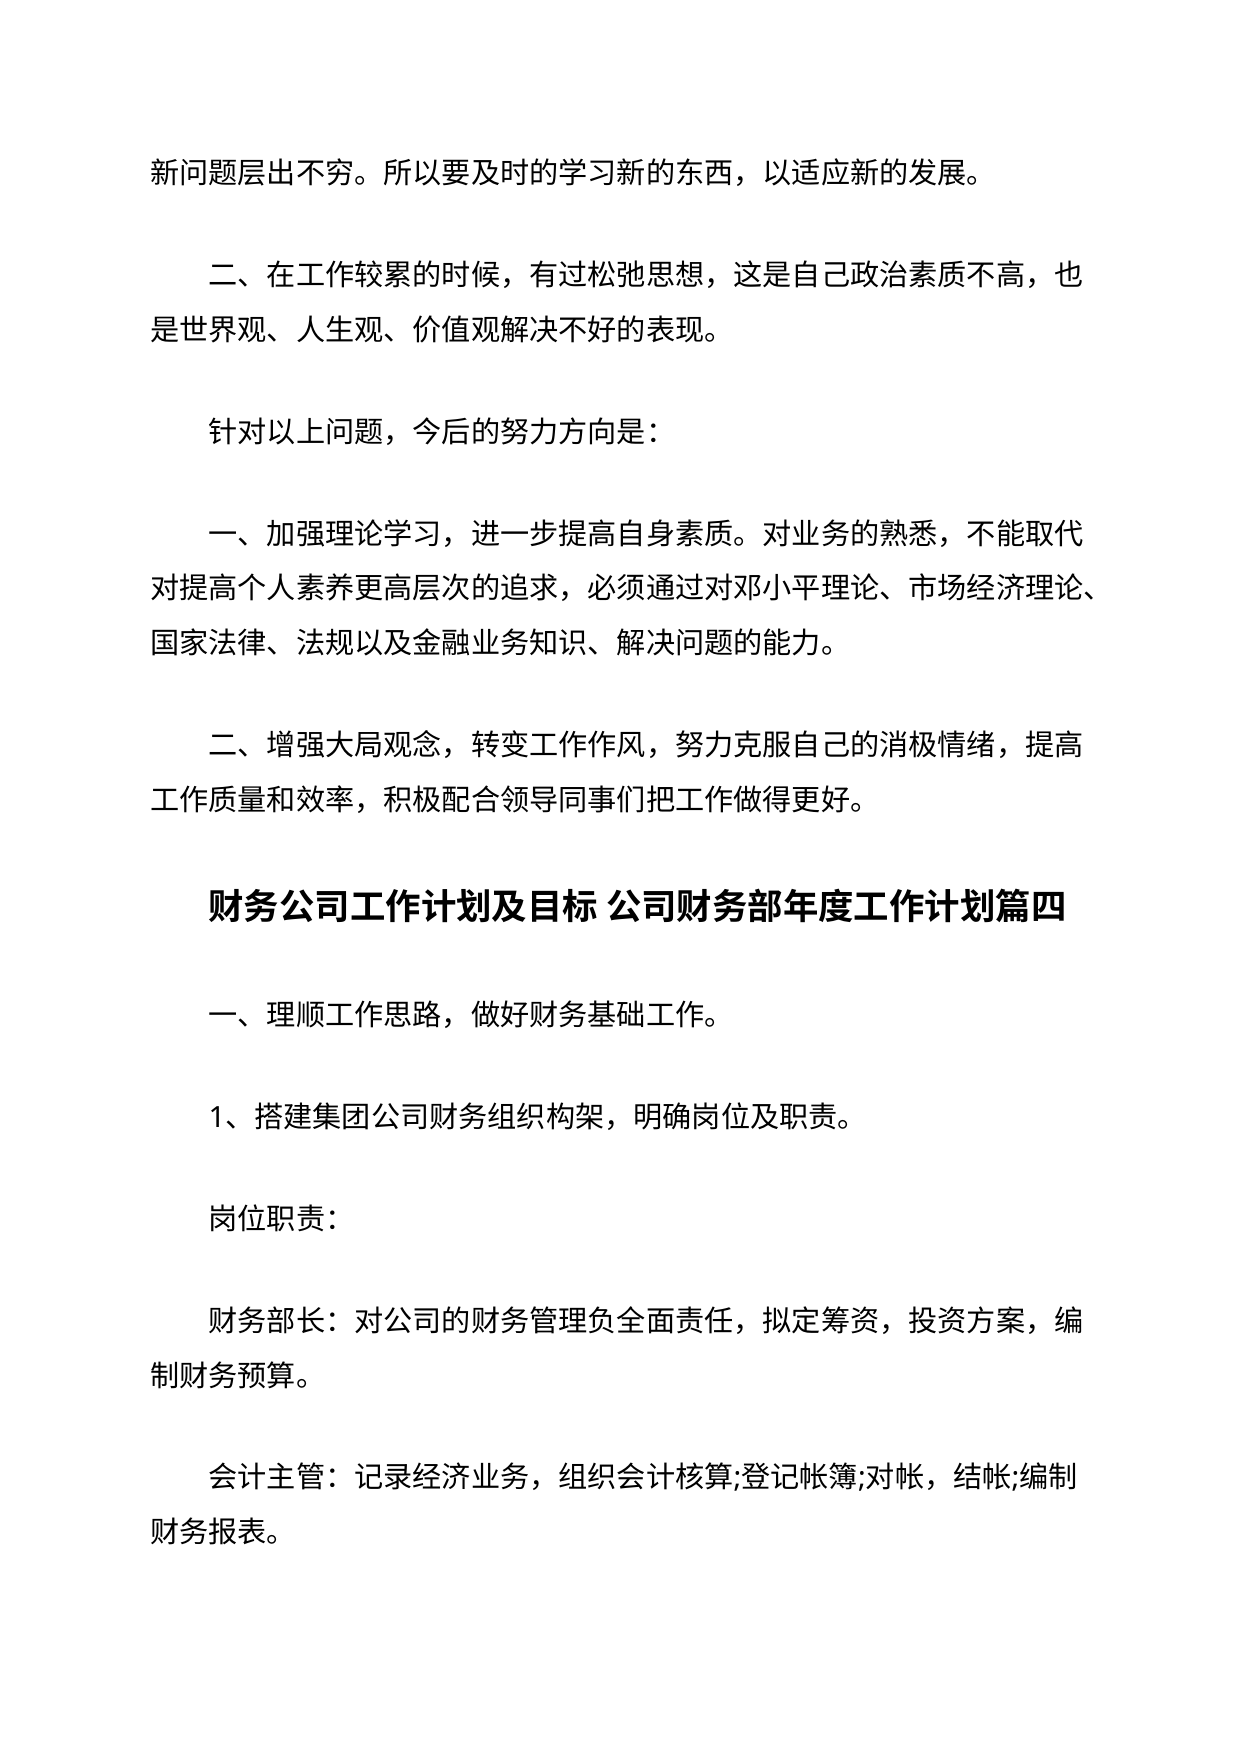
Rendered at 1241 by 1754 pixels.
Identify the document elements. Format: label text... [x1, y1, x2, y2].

text 二、增强大局观念，转变工作作风，努力克服自己的消极情绪，提高工作质量和效率，积极配合领导同事们把工作做得更好。 [150, 722, 1090, 819]
text 针对以上问题，今后的努力方向是： [150, 408, 1090, 451]
text 会计主管：记录经济业务，组织会计核算;登记帐簿;对帐，结帐;编制财务报表。 [150, 1454, 1090, 1551]
text 一、理顺工作思路，做好财务基础工作。 [150, 992, 1090, 1034]
text 岗位职责： [150, 1196, 1090, 1238]
text 财务部长：对公司的财务管理负全面责任，拟定筹资，投资方案，编制财务预算。 [150, 1297, 1090, 1394]
text 1、搭建集团公司财务组织构架，明确岗位及职责。 [150, 1094, 1090, 1136]
text 二、在工作较累的时候，有过松弛思想，这是自己政治素质不高，也是世界观、人生观、价值观解决不好的表现。 [150, 252, 1090, 349]
text 一、加强理论学习，进一步提高自身素质。对业务的熟悉，不能取代对提高个人素养更高层次的追求，必须通过对邓小平理论、市场经济理论、国家法律、法规以及金融业务知识、解决问题的能力。 [150, 510, 1090, 662]
text 财务公司工作计划及目标 公司财务部年度工作计划篇四 [150, 878, 1090, 930]
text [150, 150, 1090, 192]
